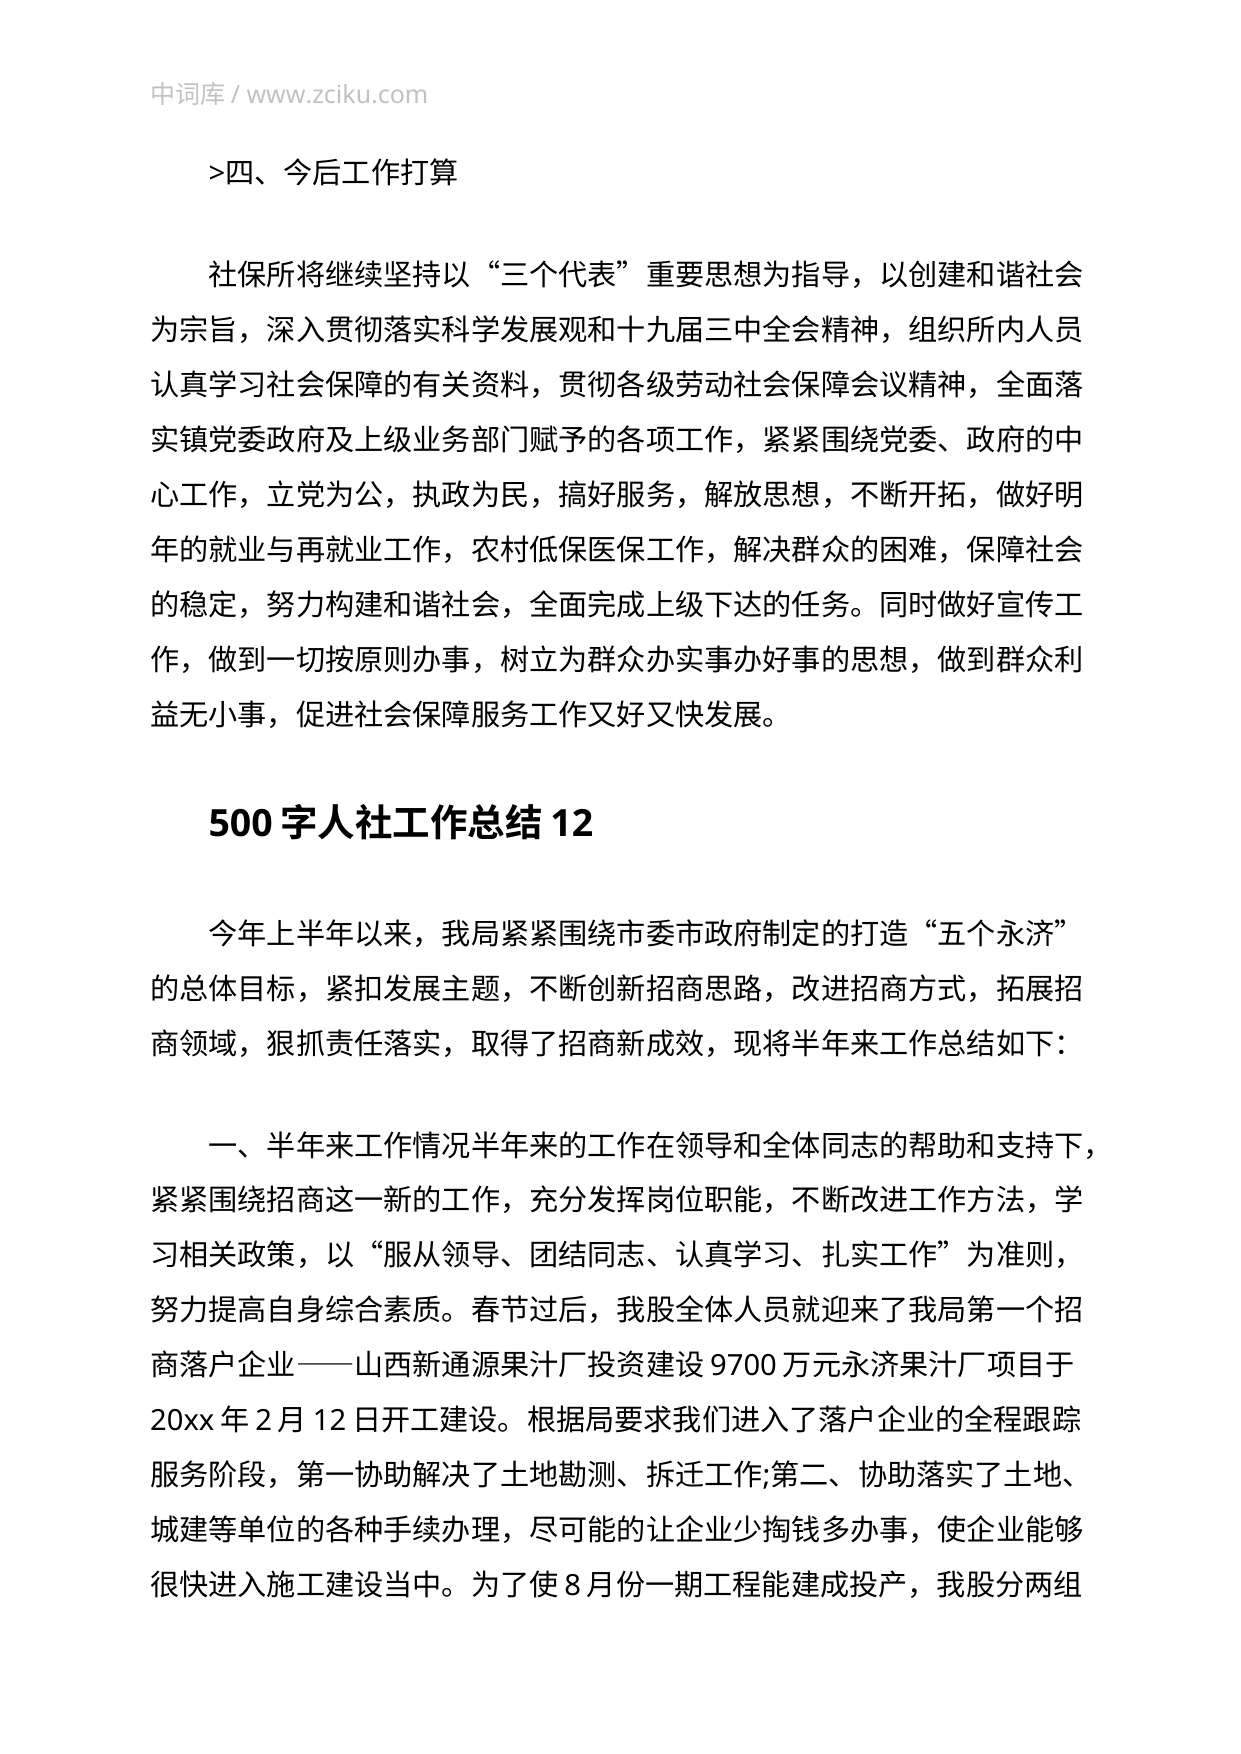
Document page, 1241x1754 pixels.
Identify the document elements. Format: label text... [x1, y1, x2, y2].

text 今年上半年以来，我局紧紧围绕市委市政府制定的打造“五个永济”的总体目标，紧扣发展主题，不断创新招商思路，改进招商方式，拓展招商领域，狠抓责任落实，取得了招商新成效，现将半年来工作总结如下： [150, 911, 1090, 1063]
text 社保所将继续坚持以“三个代表”重要思想为指导，以创建和谐社会为宗旨，深入贯彻落实科学发展观和十九届三中全会精神，组织所内人员认真学习社会保障的有关资料，贯彻各级劳动社会保障会议精神，全面落实镇党委政府及上级业务部门赋予的各项工作，紧紧围绕党委、政府的中心工作，立党为公，执政为民，搞好服务，解放思想，不断开拓，做好明年的就业与再就业工作，农村低保医保工作，解决群众的困难，保障社会的稳定，努力构建和谐社会，全面完成上级下达的任务。同时做好宣传工作，做到一切按原则办事，树立为群众办实事办好事的思想，做到群众利益无小事，促进社会保障服务工作又好又快发展。 [150, 252, 1090, 733]
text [150, 1122, 1090, 1604]
text 500字人社工作总结12 [150, 793, 1090, 847]
text >四、今后工作打算 [150, 150, 1090, 192]
